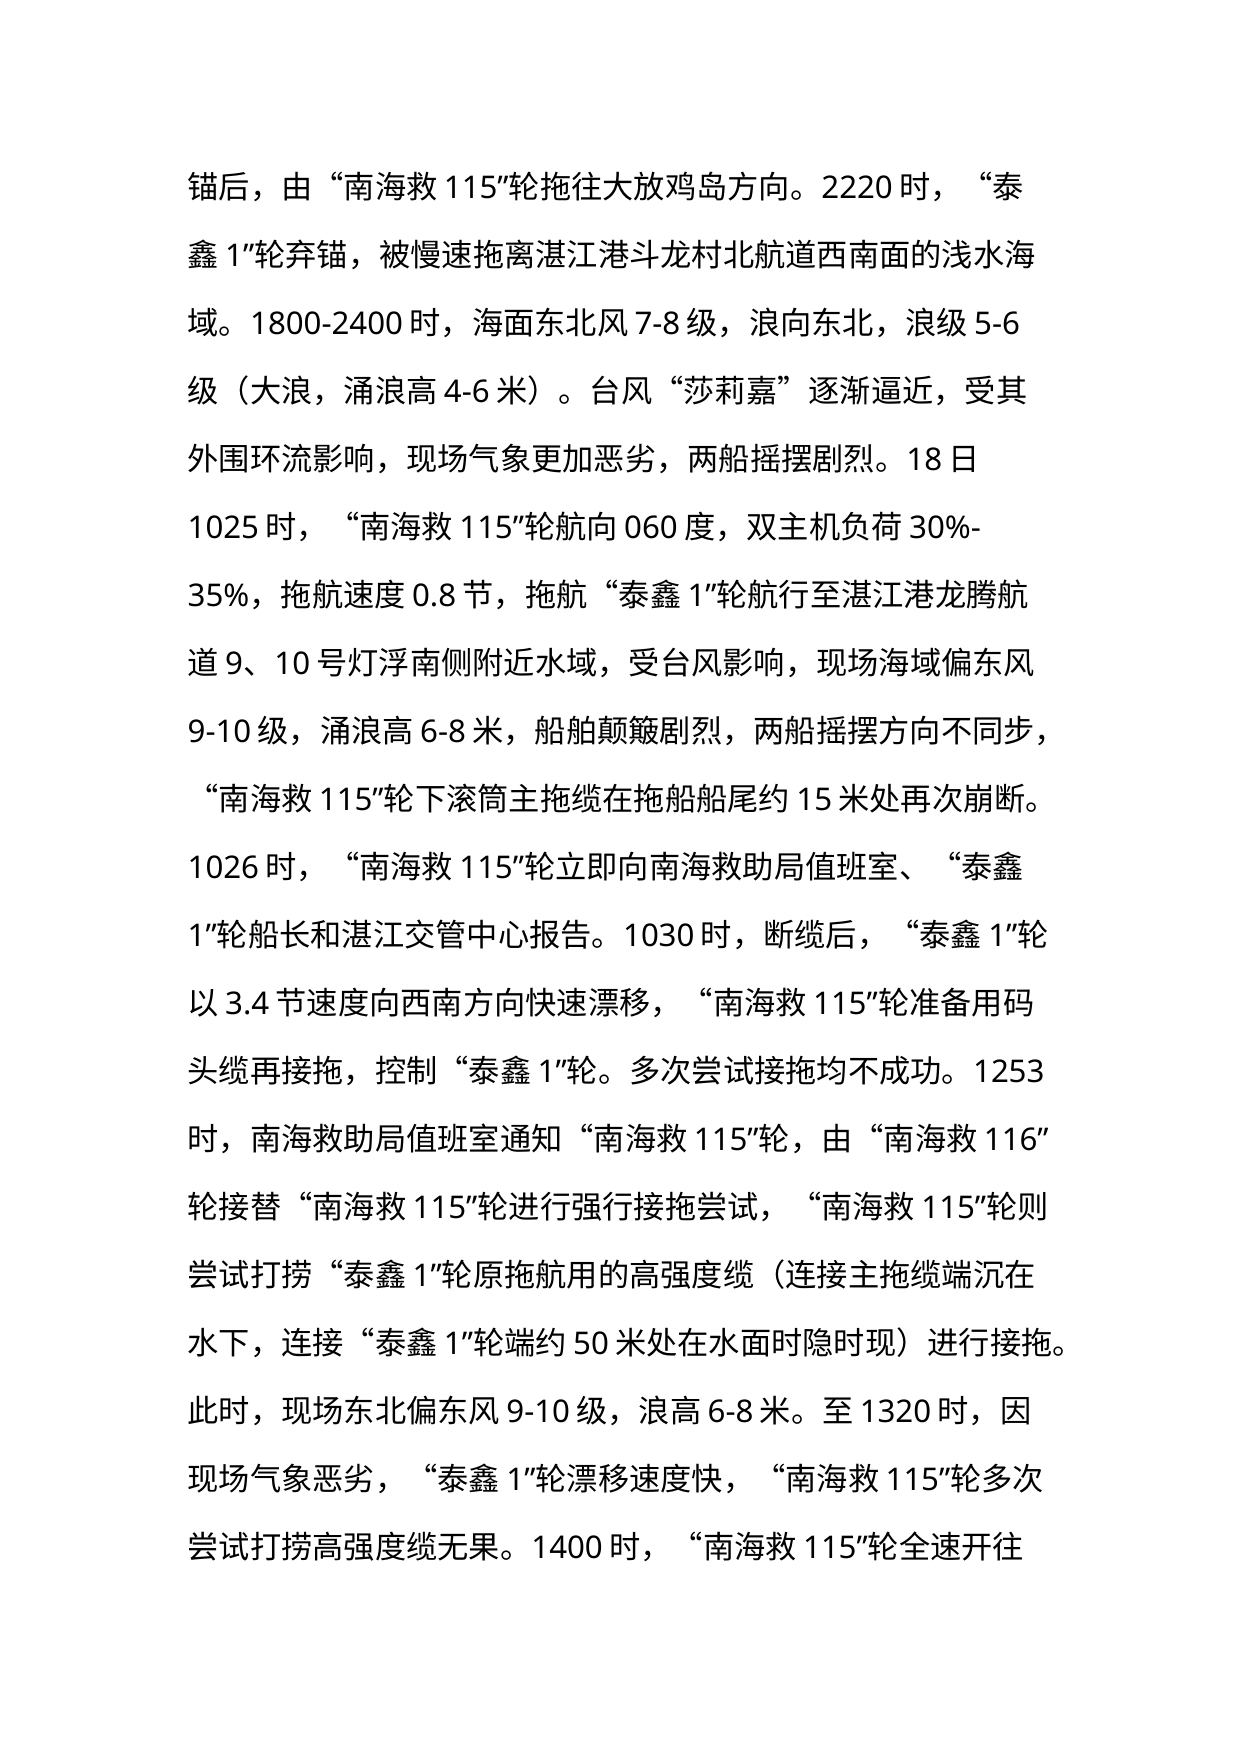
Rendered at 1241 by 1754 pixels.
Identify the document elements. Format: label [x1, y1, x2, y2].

text [187, 162, 1053, 1568]
